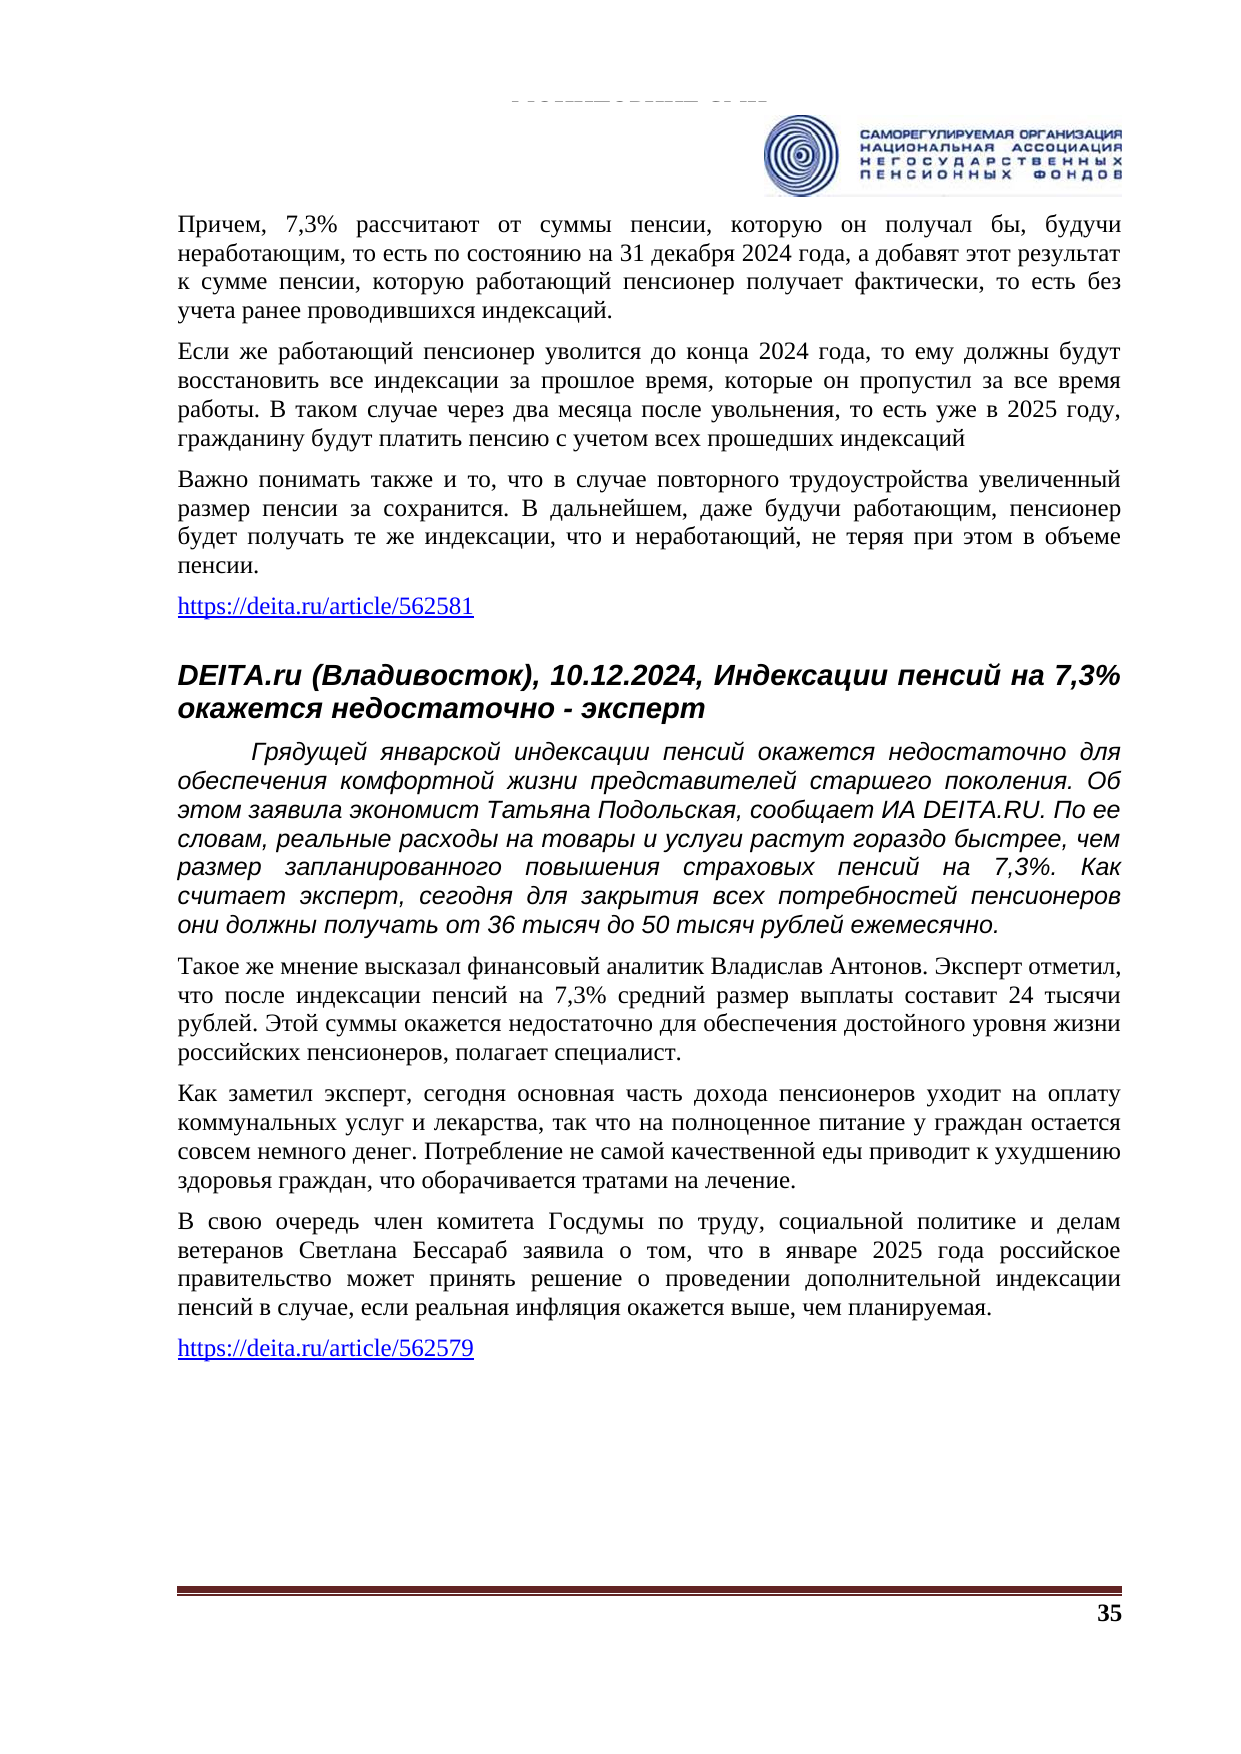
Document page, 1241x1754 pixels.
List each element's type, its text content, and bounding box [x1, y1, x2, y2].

text Если же работающий пенсионер уволится до конца 2024 года, то ему должны будут восстановить все индексации за прошлое время, которые он пропустил за все время работы. В таком случае через два месяца после увольнения, то есть уже в 2025 году, гражданину будут платить пенсию с учетом всех прошедших индексаций [177, 336, 1122, 451]
text Такое же мнение высказал финансовый аналитик Владислав Антонов. Эксперт отметил, что после индексации пенсий на 7,3% средний размер выплаты составит 24 тысячи рублей. Этой суммы окажется недостаточно для обеспечения достойного уровня жизни российских пенсионеров, полагает специалист. [177, 951, 1122, 1066]
text Как заметил эксперт, сегодня основная часть дохода пенсионеров уходит на оплату коммунальных услуг и лекарства, так что на полноценное питание у граждан остается совсем немного денег. Потребление не самой качественной еды приводит к ухудшению здоровья граждан, что оборачивается тратами на лечение. [177, 1078, 1122, 1193]
text https://deita.ru/article/562581 [177, 591, 1122, 620]
text https://deita.ru/article/562579 [177, 1333, 1122, 1362]
subtitle Грядущей январской индексации пенсий окажется недостаточно для обеспечения комфортной жизни представителей старшего поколения. Об этом заявила экономист Татьяна Подольская, сообщает ИА DEITA.RU. По ее словам, реальные расходы на товары и услуги растут гораздо быстрее, чем размер запланированного повышения страховых пенсий на 7,3%. Как считает эксперт, сегодня для закрытия всех потребностей пенсионеров они должны получать от 36 тысяч до 50 тысяч рублей ежемесячно. [177, 737, 1122, 938]
text В свою очередь член комитета Госдумы по труду, социальной политике и делам ветеранов Светлана Бессараб заявила о том, что в январе 2025 года российское правительство может принять решение о проведении дополнительной индексации пенсий в случае, если реальная инфляция окажется выше, чем планируемая. [177, 1206, 1122, 1321]
subtitle DEITA.ru (Владивосток), 10.12.2024, Индексации пенсий на 7,3% окажется недостаточно - эксперт [177, 658, 1122, 725]
picture [764, 115, 1122, 197]
text Важно понимать также и то, что в случае повторного трудоустройства увеличенный размер пенсии за сохранится. В дальнейшем, даже будучи работающим, пенсионер будет получать те же индексации, что и неработающий, не теряя при этом в объеме пенсии. [177, 464, 1122, 579]
text Причем, 7,3% рассчитают от суммы пенсии, которую он получал бы, будучи неработающим, то есть по состоянию на 31 декабря 2024 года, а добавят этот результат к сумме пенсии, которую работающий пенсионер получает фактически, то есть без учета ранее проводившихся индексаций. [177, 209, 1122, 324]
